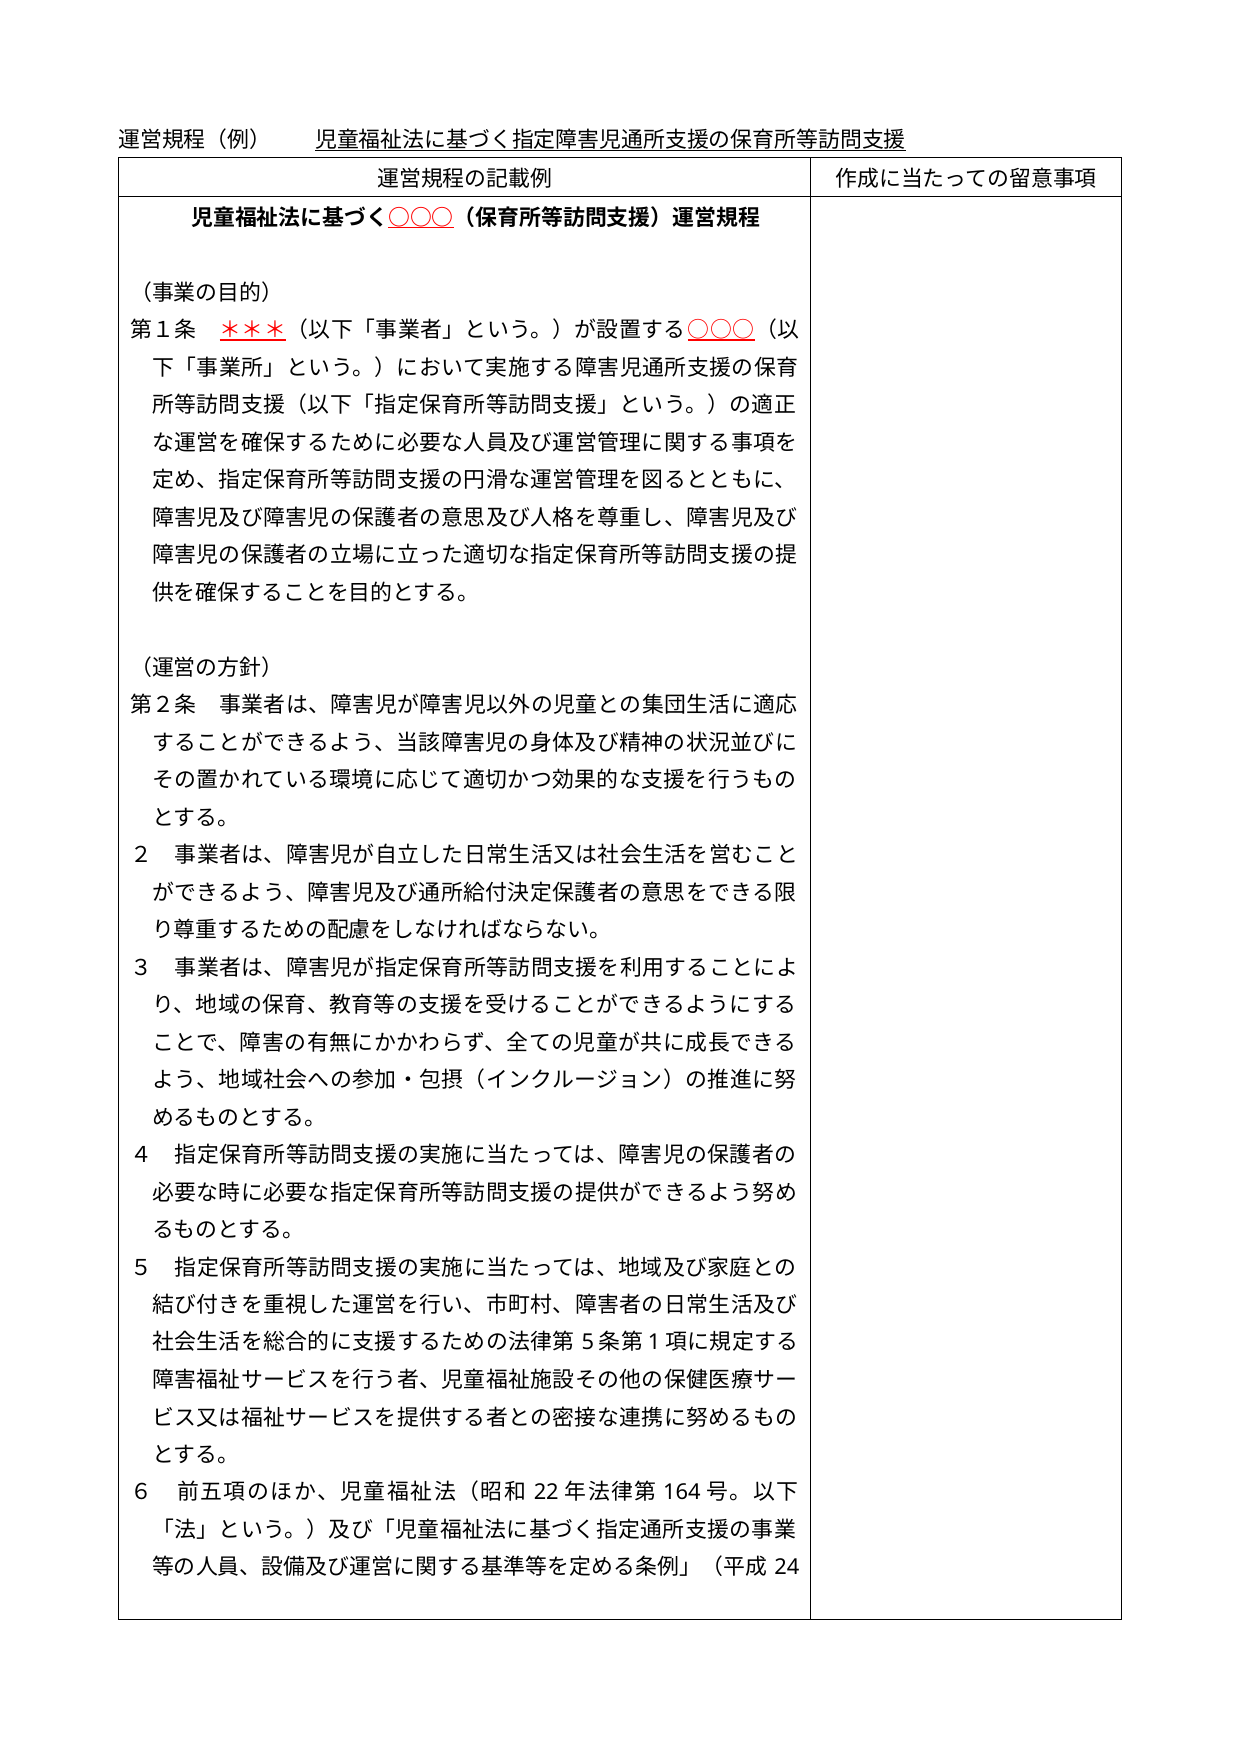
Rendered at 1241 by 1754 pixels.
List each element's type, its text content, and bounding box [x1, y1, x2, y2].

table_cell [119, 197, 810, 1618]
table_cell [811, 197, 1121, 1618]
table_header 作成に当たっての留意事項 [811, 158, 1121, 196]
table_header 運営規程の記載例 [119, 158, 810, 196]
text 運営規程（例） 児童福祉法に基づく指定障害児通所支援の保育所等訪問支援 [118, 119, 1122, 157]
